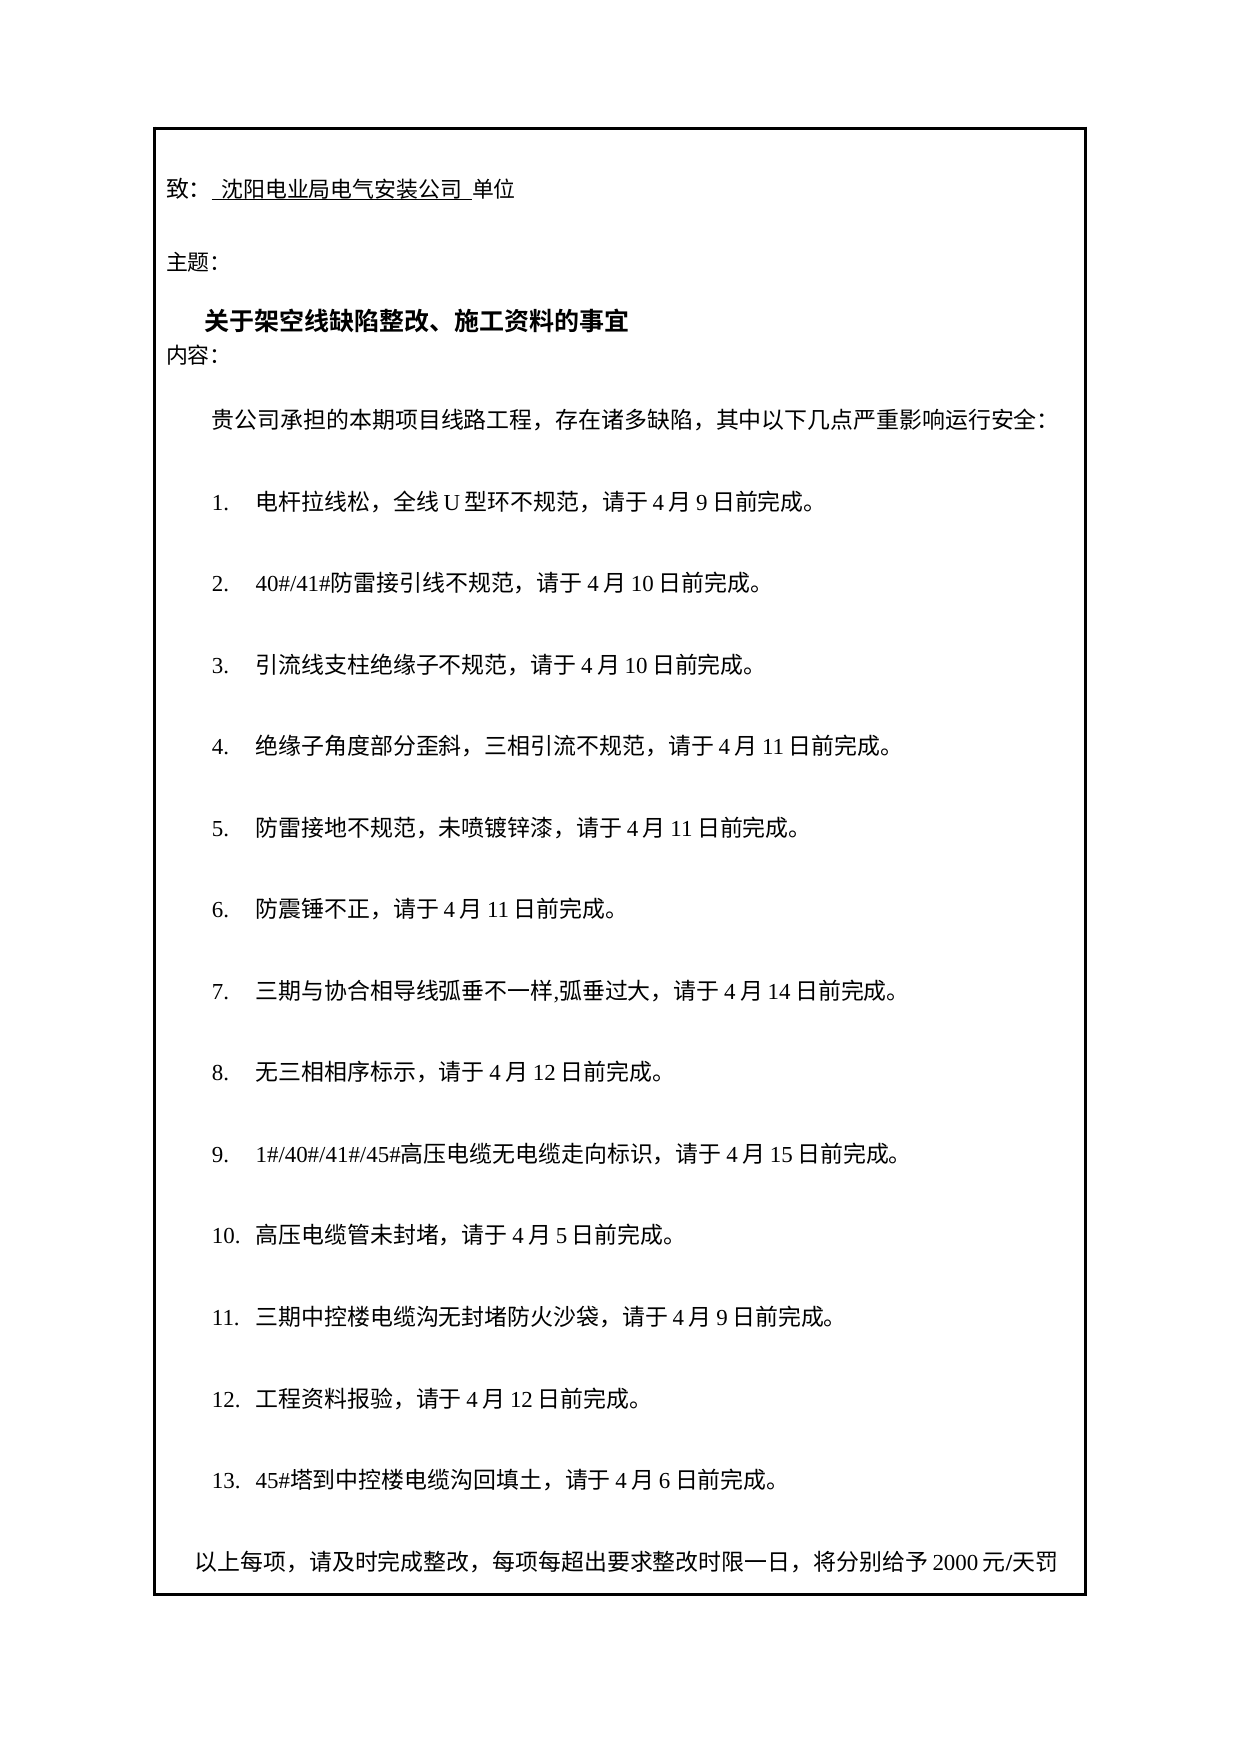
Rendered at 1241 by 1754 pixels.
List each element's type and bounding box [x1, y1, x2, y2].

table_header [156, 130, 1084, 1593]
